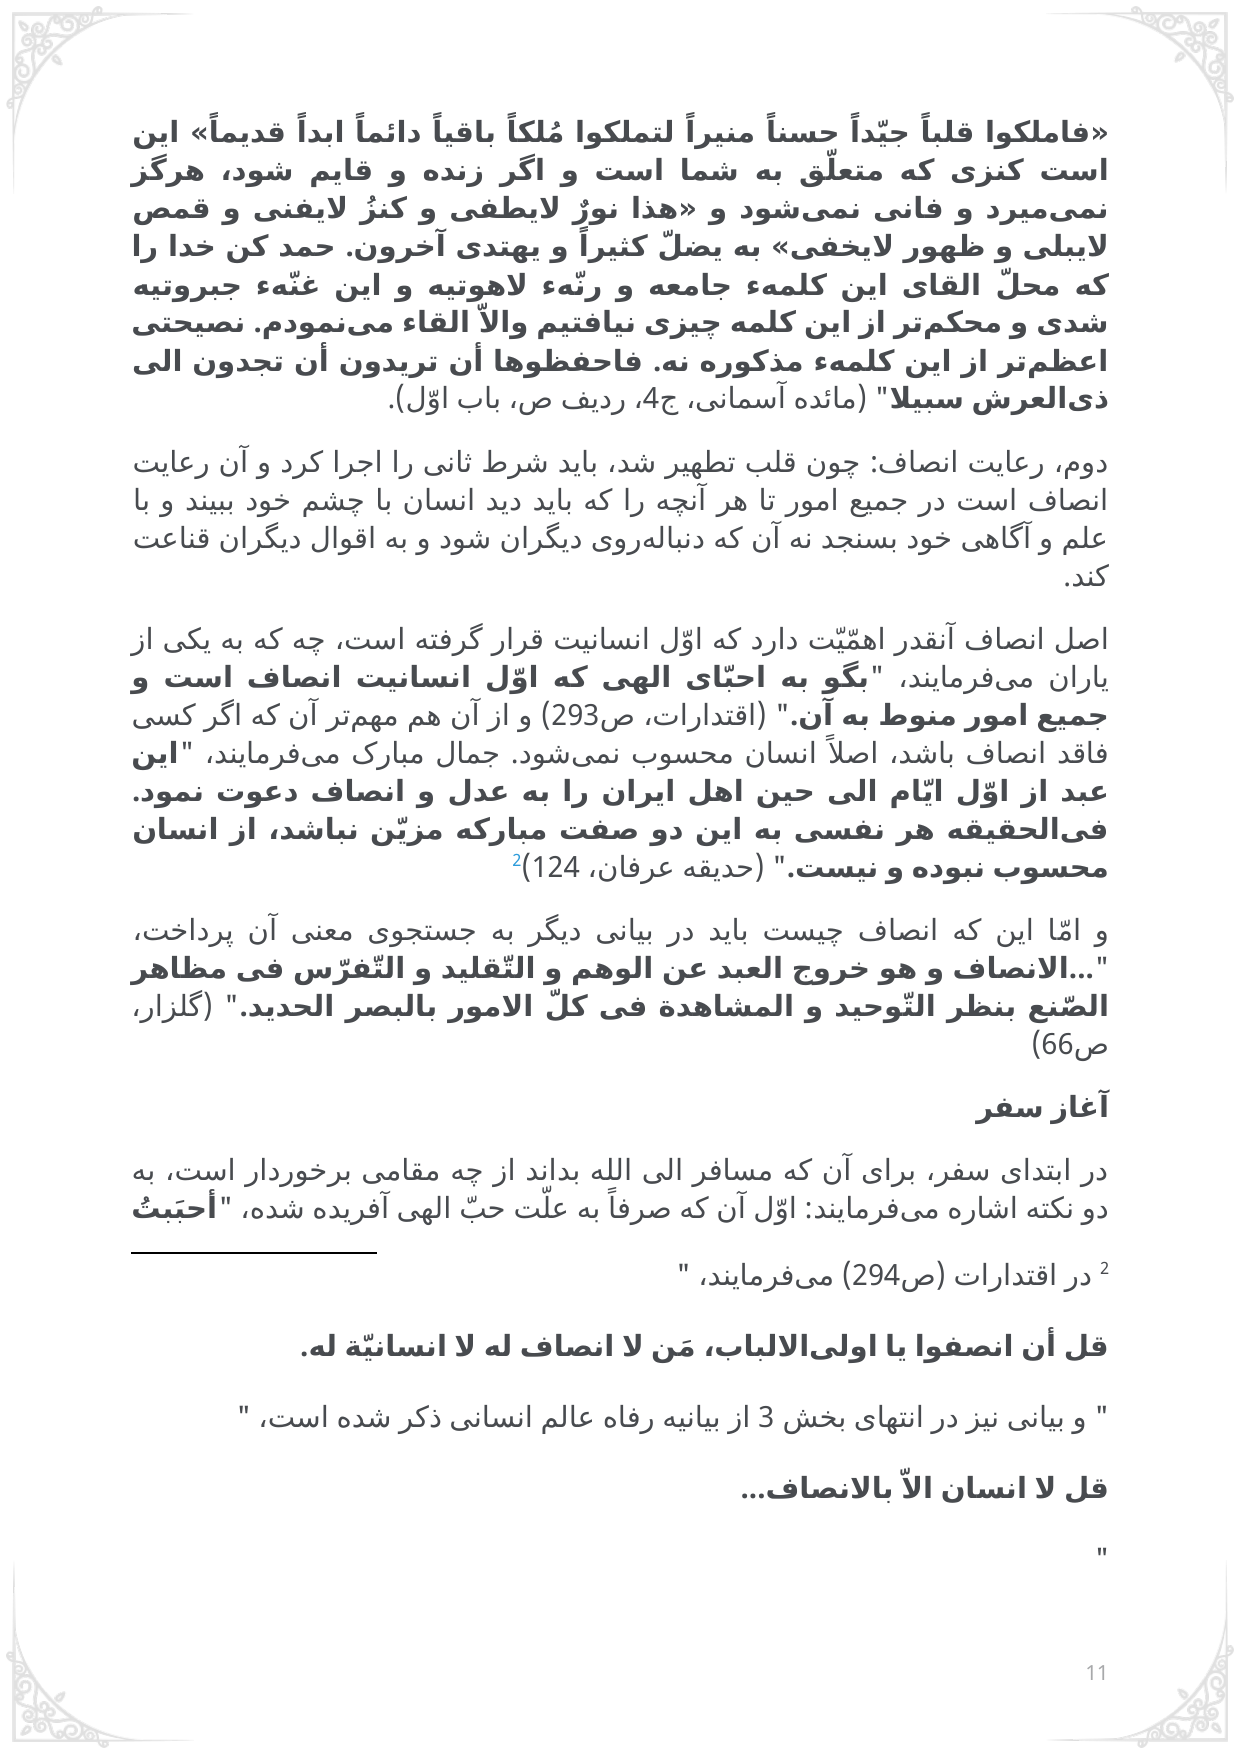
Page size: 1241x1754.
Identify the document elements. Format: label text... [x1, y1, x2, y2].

picture [6, 1560, 194, 1748]
text آغاز سفر [131, 1091, 1109, 1129]
text و امّا اين که انصاف چيست بايد در بيانی ديگر به جستجوی معنی آن پرداخت، "...الانصاف و هو خروج العبد عن الوهم و التّقليد و التّفرّس فی مظاهر الصّنع بنظر التّوحيد و المشاهدة فی کلّ الامور بالبصر الحديد." (گلزار، ص66) [131, 914, 1109, 1066]
picture [1046, 1560, 1234, 1748]
picture [6, 6, 194, 194]
picture [1046, 6, 1234, 194]
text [131, 117, 1109, 421]
text دوم، رعايت انصاف: چون قلب تطهير شد، بايد شرط ثانی را اجرا کرد و آن رعايت انصاف است در جميع امور تا هر آنچه را که بايد ديد انسان با چشم خود ببيند و با علم و آگاهی خود بسنجد نه آن که دنباله‌روی ديگران شود و به اقوال ديگران قناعت کند. [131, 446, 1109, 598]
text اصل انصاف آنقدر اهمّيّت دارد که اوّل انسانيت قرار گرفته است، چه که به يکی از ياران می‌فرمايند، "بگو به احبّای الهی که اوّل انسانيت انصاف است و جميع امور منوط به آن." (اقتدارات، ص293) و از آن هم مهم‌تر آن که اگر کسی فاقد انصاف باشد، اصلاً انسان محسوب نمی‌شود. جمال مبارک می‌فرمايند، "اين عبد از اوّل ايّام الی حين اهل ايران را به عدل و انصاف دعوت نمود. فی‌الحقيقه هر نفسی به اين دو صفت مبارکه مزيّن نباشد، از انسان محسوب نبوده و نيست." (حديقه عرفان، 124) [131, 623, 1109, 889]
